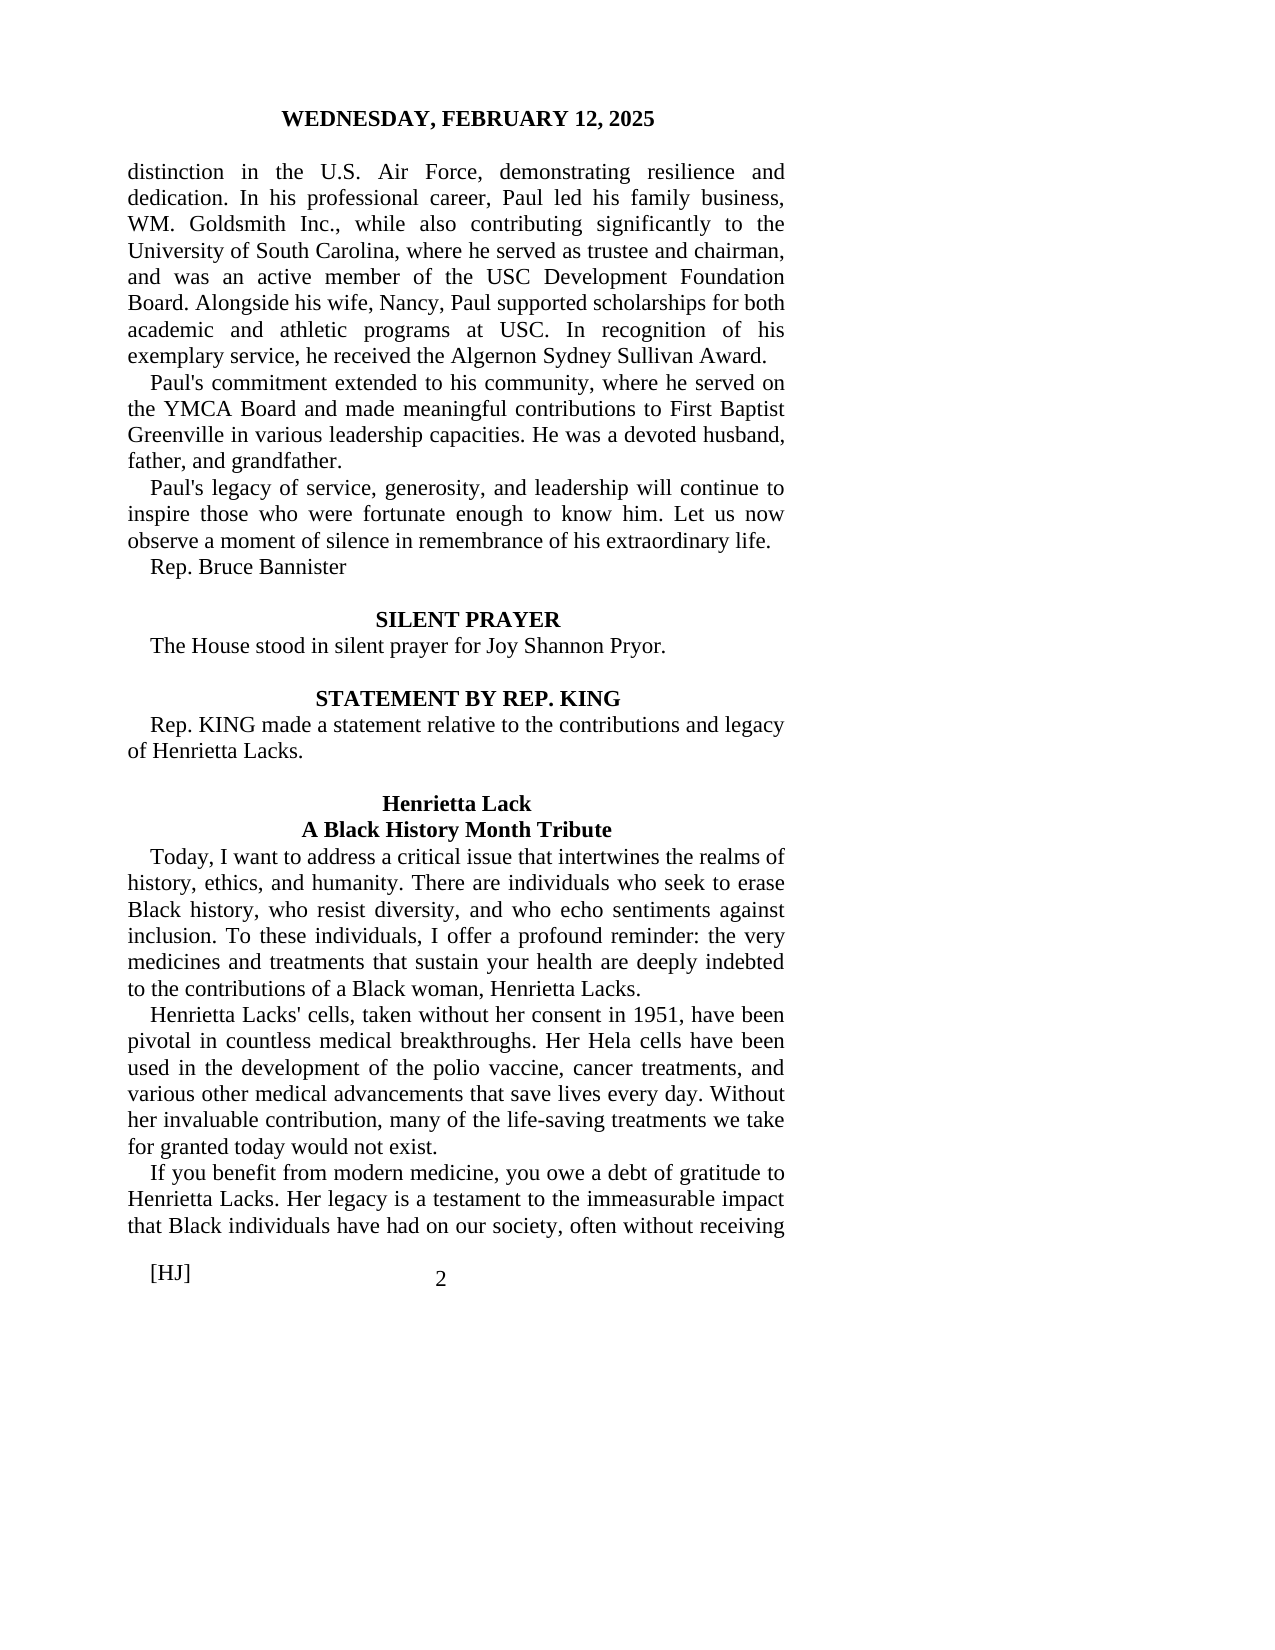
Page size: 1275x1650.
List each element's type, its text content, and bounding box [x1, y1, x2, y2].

text A Black History Month Tribute [127, 817, 786, 843]
text SILENT PRAYER [127, 606, 786, 632]
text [127, 158, 786, 368]
text STATEMENT BY REP. KING [127, 685, 786, 711]
text Today, I want to address a critical issue that intertwines the realms of history, ethics, and humanity. There are individuals who seek to erase Black history, who resist diversity, and who echo sentiments against inclusion. To these individuals, I offer a profound reminder: the very medicines and treatments that sustain your health are deeply indebted to the contributions of a Black woman, Henrietta Lacks. [127, 843, 786, 1001]
text Henrietta Lacks' cells, taken without her consent in 1951, have been pivotal in countless medical breakthroughs. Her Hela cells have been used in the development of the polio vaccine, cancer treatments, and various other medical advancements that save lives every day. Without her invaluable contribution, many of the life-saving treatments we take for granted today would not exist. [127, 1001, 786, 1159]
text Rep. KING made a statement relative to the contributions and legacy of Henrietta Lacks. [127, 711, 786, 764]
text The House stood in silent prayer for Joy Shannon Pryor. [127, 632, 786, 658]
text Rep. Bruce Bannister [127, 553, 786, 579]
text Paul's legacy of service, generosity, and leadership will continue to inspire those who were fortunate enough to know him. Let us now observe a moment of silence in remembrance of his extraordinary life. [127, 474, 786, 553]
text Paul's commitment extended to his community, where he served on the YMCA Board and made meaningful contributions to First Baptist Greenville in various leadership capacities. He was a devoted husband, father, and grandfather. [127, 368, 786, 474]
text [127, 1159, 786, 1238]
text Henrietta Lack [127, 790, 786, 817]
